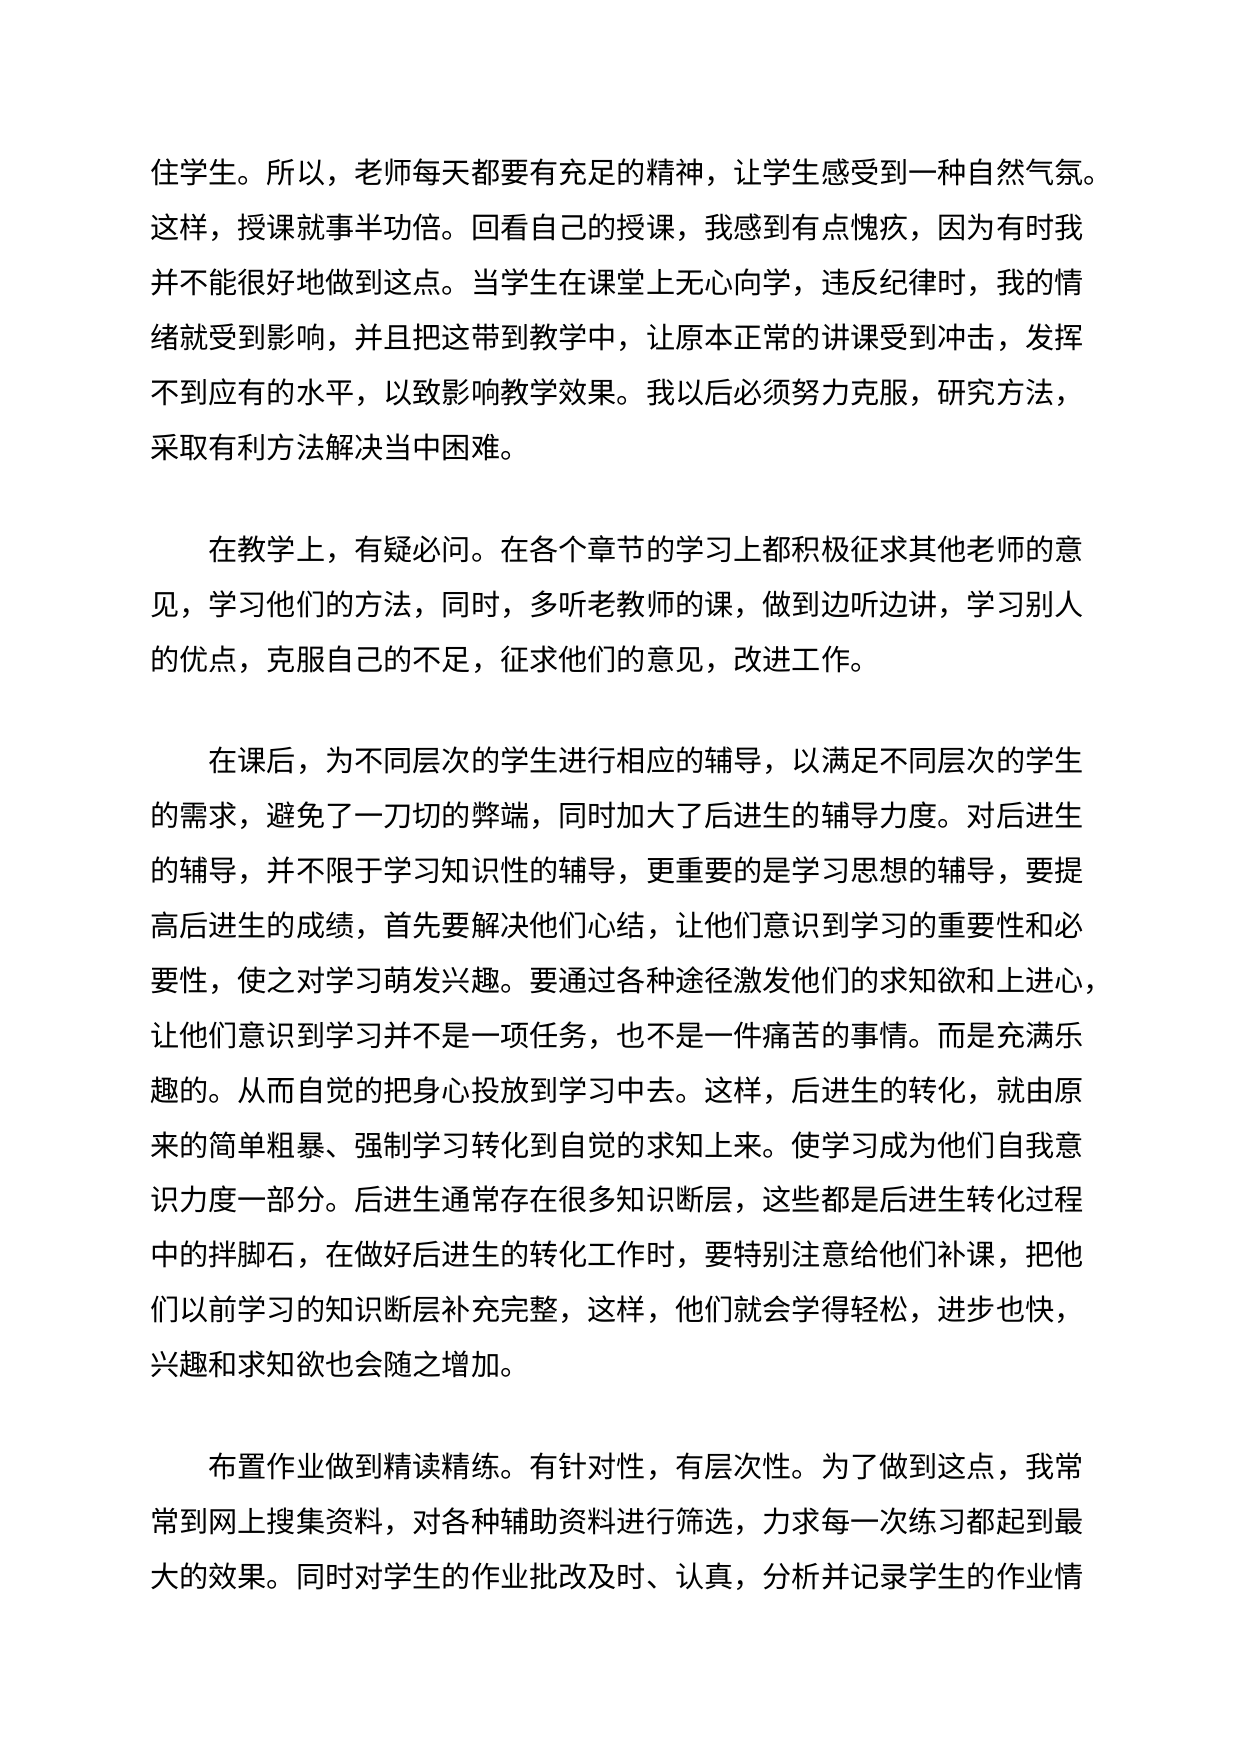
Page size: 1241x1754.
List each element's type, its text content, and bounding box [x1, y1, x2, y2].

text 在课后，为不同层次的学生进行相应的辅导，以满足不同层次的学生的需求，避免了一刀切的弊端，同时加大了后进生的辅导力度。对后进生的辅导，并不限于学习知识性的辅导，更重要的是学习思想的辅导，要提高后进生的成绩，首先要解决他们心结，让他们意识到学习的重要性和必要性，使之对学习萌发兴趣。要通过各种途径激发他们的求知欲和上进心，让他们意识到学习并不是一项任务，也不是一件痛苦的事情。而是充满乐趣的。从而自觉的把身心投放到学习中去。这样，后进生的转化，就由原来的简单粗暴、强制学习转化到自觉的求知上来。使学习成为他们自我意识力度一部分。后进生通常存在很多知识断层，这些都是后进生转化过程中的拌脚石，在做好后进生的转化工作时，要特别注意给他们补课，把他们以前学习的知识断层补充完整，这样，他们就会学得轻松，进步也快，兴趣和求知欲也会随之增加。 [150, 738, 1090, 1384]
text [150, 150, 1090, 467]
text 在教学上，有疑必问。在各个章节的学习上都积极征求其他老师的意见，学习他们的方法，同时，多听老教师的课，做到边听边讲，学习别人的优点，克服自己的不足，征求他们的意见，改进工作。 [150, 526, 1090, 678]
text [150, 1443, 1090, 1596]
